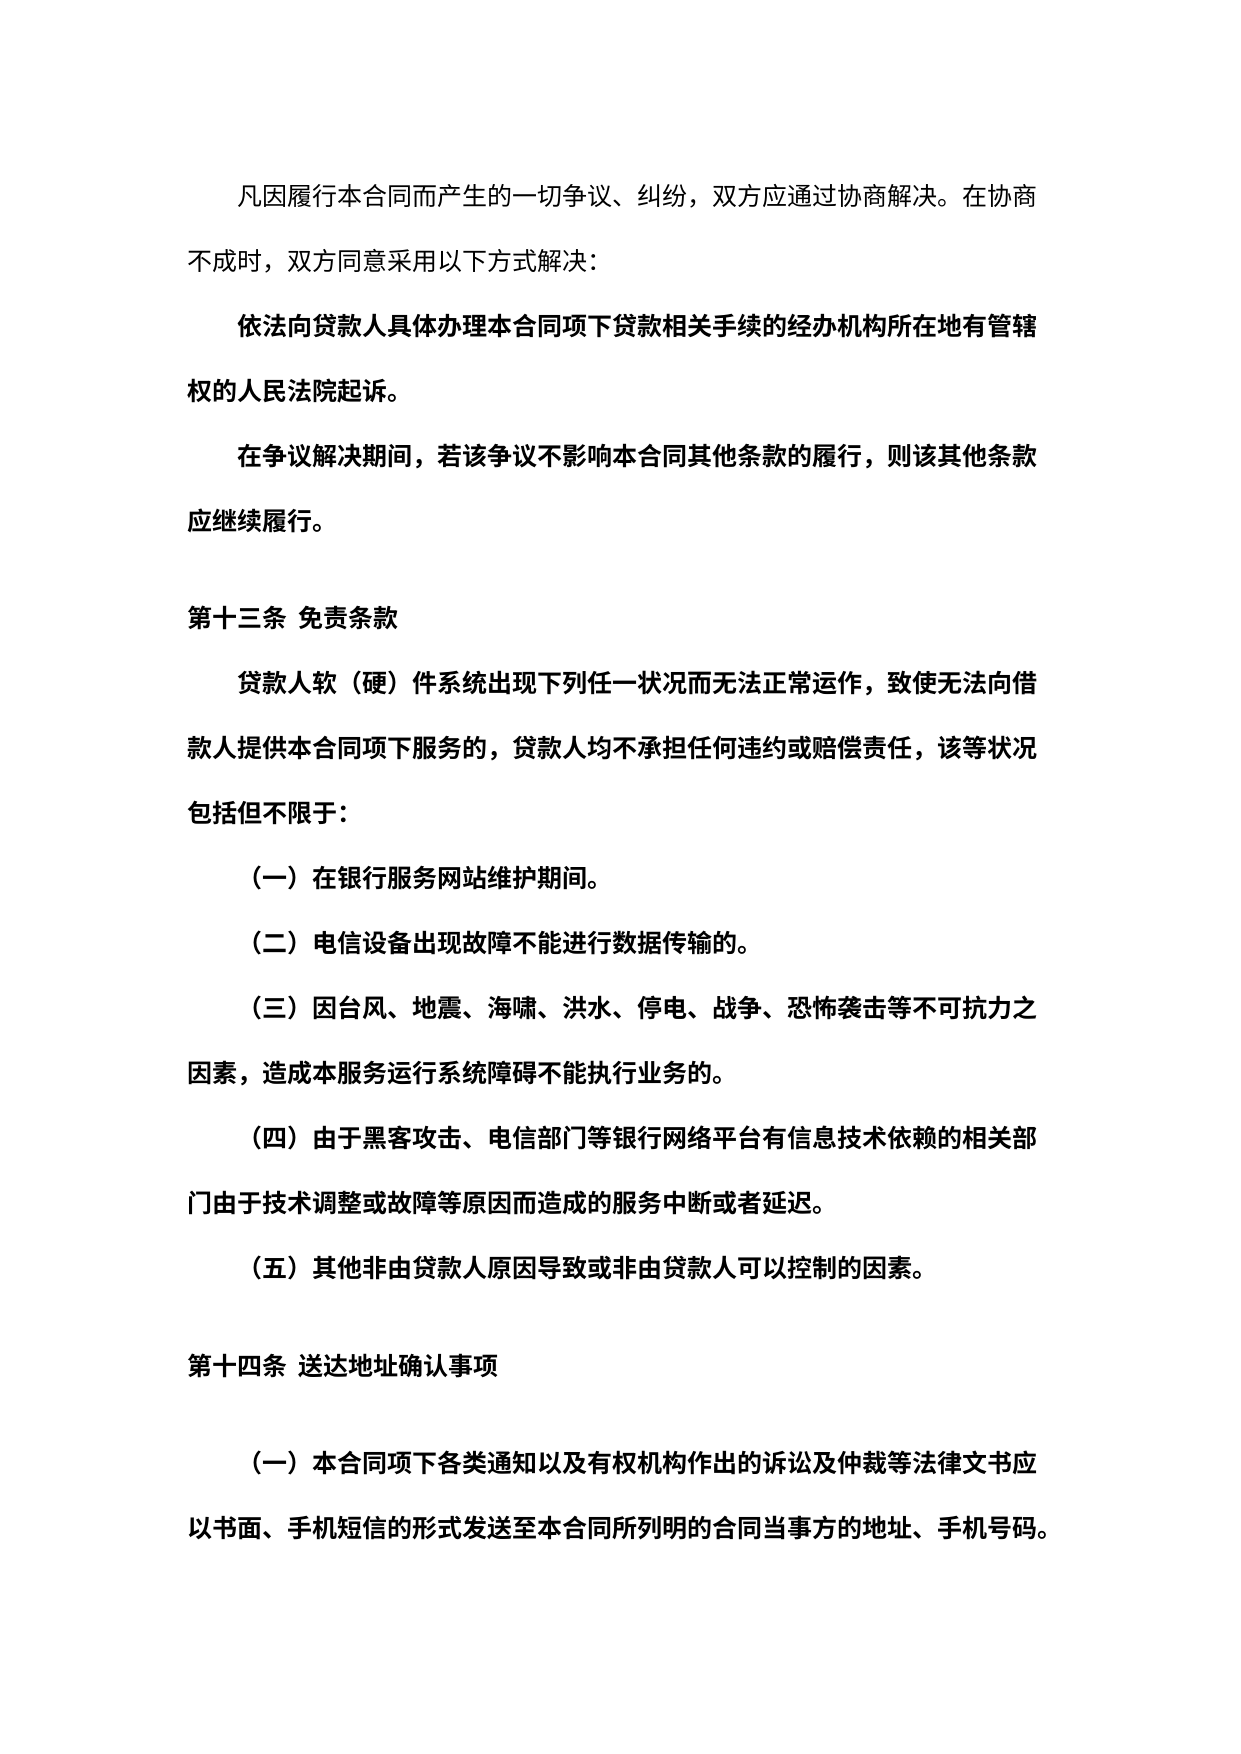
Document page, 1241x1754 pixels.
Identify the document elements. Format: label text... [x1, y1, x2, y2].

text （五）其他非由贷款人原因导致或非由贷款人可以控制的因素。 [187, 1234, 1053, 1299]
text 依法向贷款人具体办理本合同项下贷款相关手续的经办机构所在地有管辖权的人民法院起诉。 [187, 292, 1053, 422]
text （三）因台风、地震、海啸、洪水、停电、战争、恐怖袭击等不可抗力之因素，造成本服务运行系统障碍不能执行业务的。 [187, 974, 1053, 1104]
text 贷款人软（硬）件系统出现下列任一状况而无法正常运作，致使无法向借款人提供本合同项下服务的，贷款人均不承担任何违约或赔偿责任，该等状况包括但不限于： [187, 649, 1053, 844]
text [187, 1429, 1053, 1559]
text 凡因履行本合同而产生的一切争议、纠纷，双方应通过协商解决。在协商不成时，双方同意采用以下方式解决： [187, 162, 1053, 292]
text 在争议解决期间，若该争议不影响本合同其他条款的履行，则该其他条款应继续履行。 [187, 422, 1053, 552]
text （二）电信设备出现故障不能进行数据传输的。 [187, 909, 1053, 974]
text （一）在银行服务网站维护期间。 [187, 844, 1053, 909]
text （四）由于黑客攻击、电信部门等银行网络平台有信息技术依赖的相关部门由于技术调整或故障等原因而造成的服务中断或者延迟。 [187, 1104, 1053, 1234]
text 第十三条 免责条款 [187, 584, 1053, 649]
text 第十四条 送达地址确认事项 [187, 1332, 1053, 1397]
